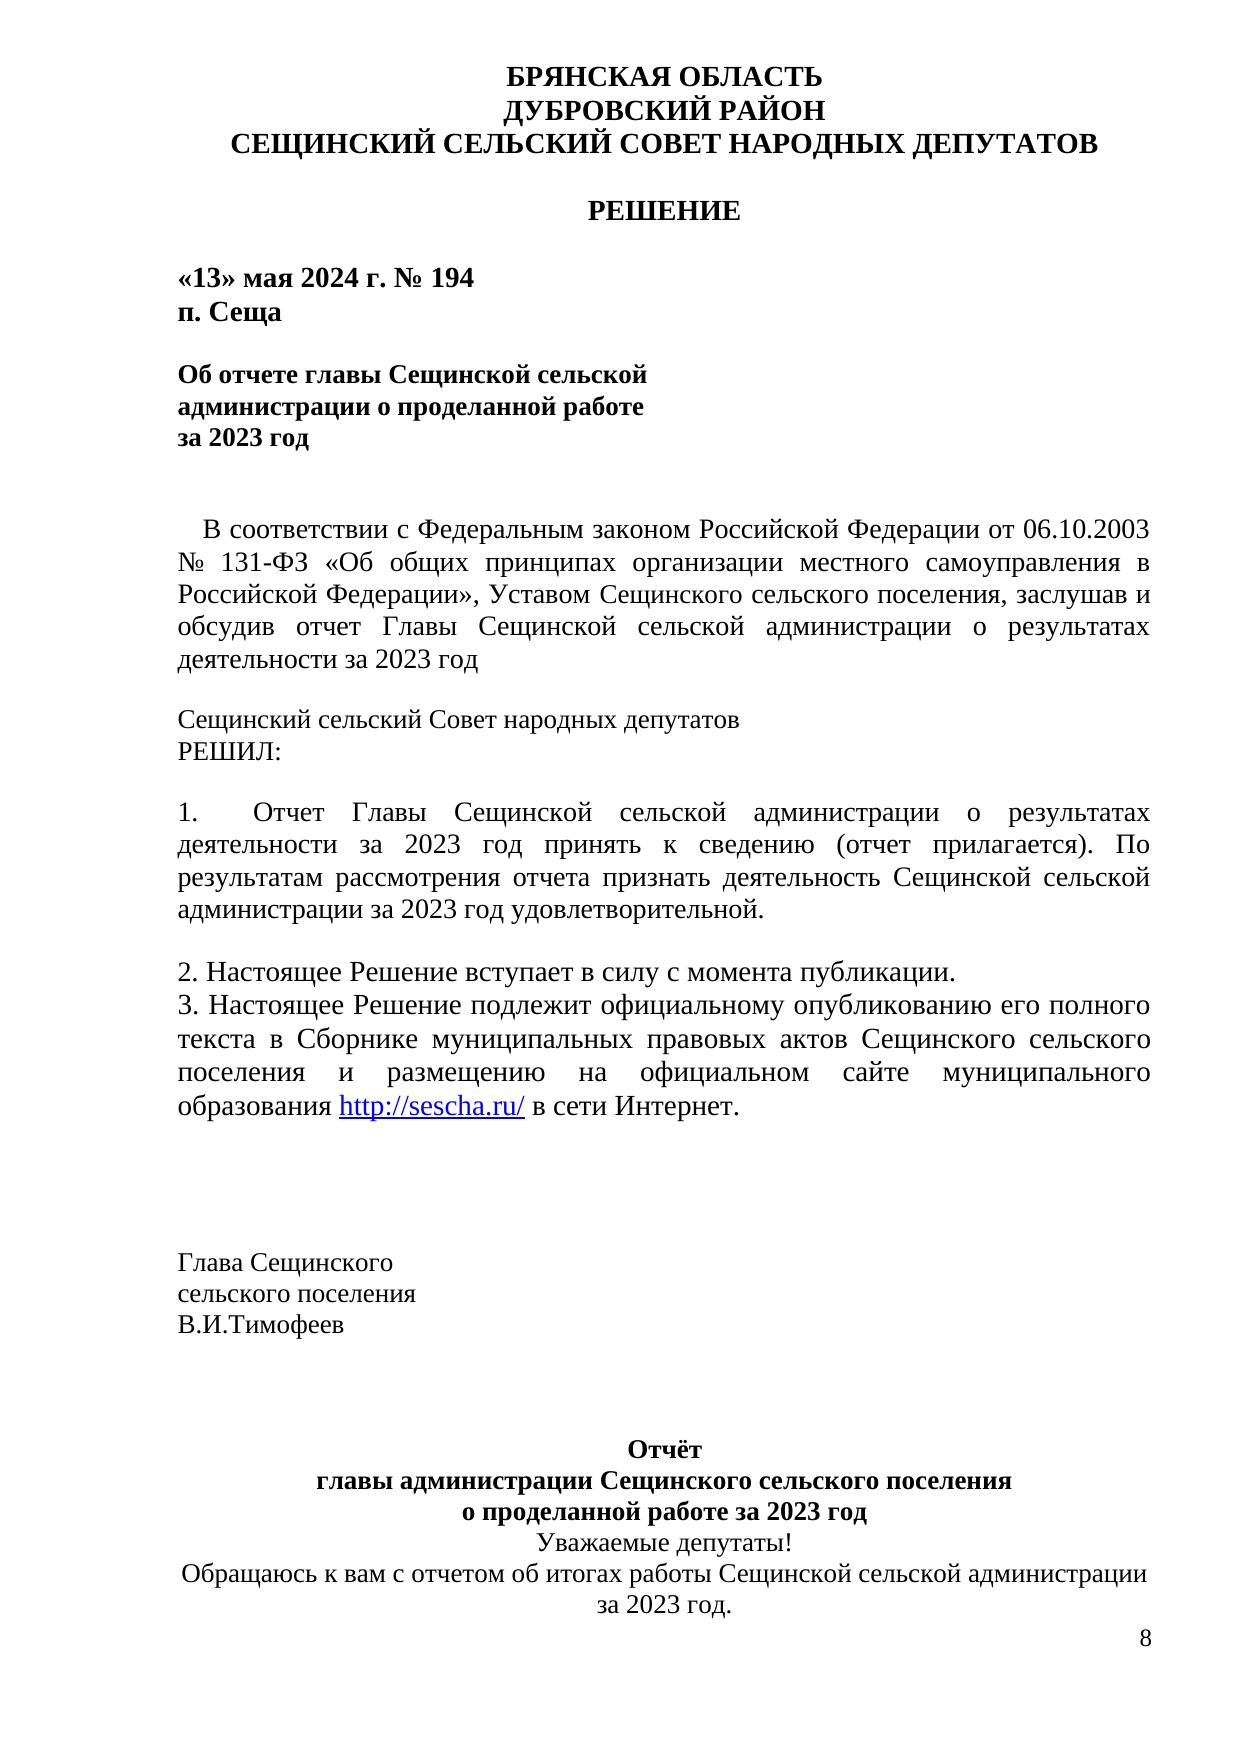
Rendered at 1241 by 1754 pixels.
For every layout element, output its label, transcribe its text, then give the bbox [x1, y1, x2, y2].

text сельского поселения В.И.Тимофеев [177, 1277, 1152, 1339]
title п. Сеща [177, 294, 1152, 327]
text Уважаемые депутаты! [177, 1526, 1152, 1557]
text Обращаюсь к вам с отчетом об итогах работы Сещинской сельской администрации за 2023 год. [177, 1557, 1152, 1620]
text о проделанной работе за 2023 год [177, 1495, 1152, 1526]
text В соответствии с Федеральным законом Российской Федерации от 06.10.2003 № 131-ФЗ «Об общих принципах организации местного самоуправления в Российской Федерации», Уставом Сещинского сельского поселения, заслушав и обсудив отчет Главы Сещинской сельской администрации о результатах деятельности за 2023 год [177, 512, 1152, 674]
text Глава Сещинского [177, 1246, 1152, 1277]
text Об отчете главы Сещинской сельской [177, 358, 1152, 390]
text за 2023 год [177, 421, 1152, 452]
title СЕЩИНСКИЙ СЕЛЬСКИЙ СОВЕТ НАРОДНЫХ ДЕПУТАТОВ [177, 126, 1152, 160]
text главы администрации Сещинского сельского поселения [177, 1464, 1152, 1495]
title ДУБРОВСКИЙ РАЙОН [177, 93, 1152, 126]
text администрации о проделанной работе [177, 390, 1152, 421]
title БРЯНСКАЯ ОБЛАСТЬ [177, 59, 1152, 93]
text Сещинский сельский Совет народных депутатов [177, 703, 1152, 734]
text 1. Отчет Главы Сещинской сельской администрации о результатах деятельности за 2023 год принять к сведению (отчет прилагается). По результатам рассмотрения отчета признать деятельность Сещинской сельской администрации за 2023 год удовлетворительной. [177, 795, 1152, 924]
text Отчёт [177, 1433, 1152, 1464]
title «13» мая 2024 г. № 194 [177, 260, 1152, 294]
text 3. Настоящее Решение подлежит официальному опубликованию его полного текста в Сборнике муниципальных правовых актов Сещинского сельского поселения и размещению на официальном сайте муниципального образования http://sescha.ru/ в сети Интернет. [177, 987, 1152, 1121]
text РЕШИЛ: [177, 734, 1152, 766]
title РЕШЕНИЕ [177, 193, 1152, 227]
text 2. Настоящее Решение вступает в силу с момента публикации. [177, 954, 1152, 987]
